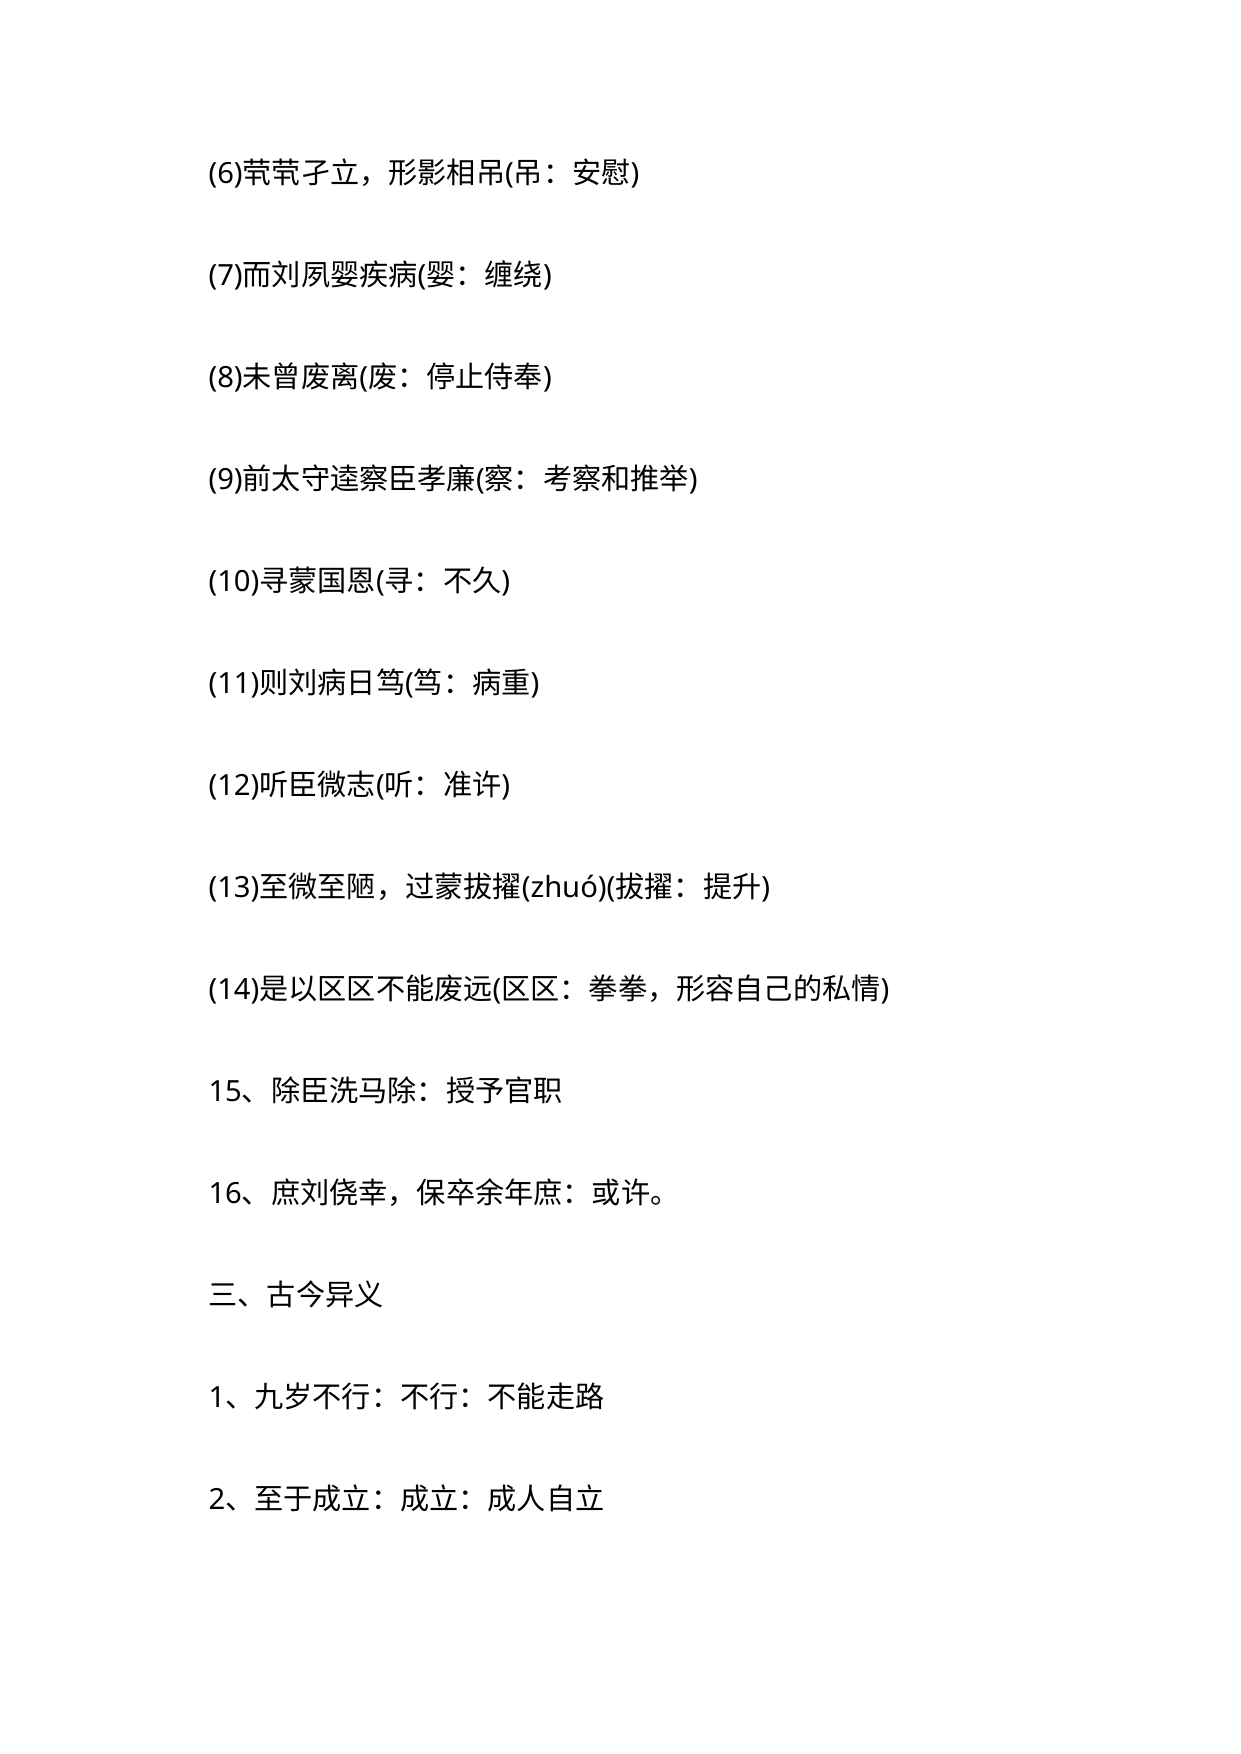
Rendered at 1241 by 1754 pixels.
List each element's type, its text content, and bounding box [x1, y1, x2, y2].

text (14)是以区区不能废远(区区：拳拳，形容自己的私情) [150, 966, 1090, 1008]
text (7)而刘夙婴疾病(婴：缠绕) [150, 252, 1090, 294]
text 16、庶刘侥幸，保卒余年庶：或许。 [150, 1170, 1090, 1212]
text (11)则刘病日笃(笃：病重) [150, 660, 1090, 702]
text 1、九岁不行：不行：不能走路 [150, 1373, 1090, 1416]
text 15、除臣洗马除：授予官职 [150, 1068, 1090, 1110]
text (8)未曾废离(废：停止侍奉) [150, 354, 1090, 396]
text 2、至于成立：成立：成人自立 [150, 1476, 1090, 1518]
text (9)前太守逵察臣孝廉(察：考察和推举) [150, 456, 1090, 498]
text (10)寻蒙国恩(寻：不久) [150, 558, 1090, 600]
text (6)茕茕孑立，形影相吊(吊：安慰) [150, 150, 1090, 192]
text (13)至微至陋，过蒙拔擢(zhuó)(拔擢：提升) [150, 864, 1090, 906]
text (12)听臣微志(听：准许) [150, 762, 1090, 804]
text 三、古今异义 [150, 1272, 1090, 1314]
